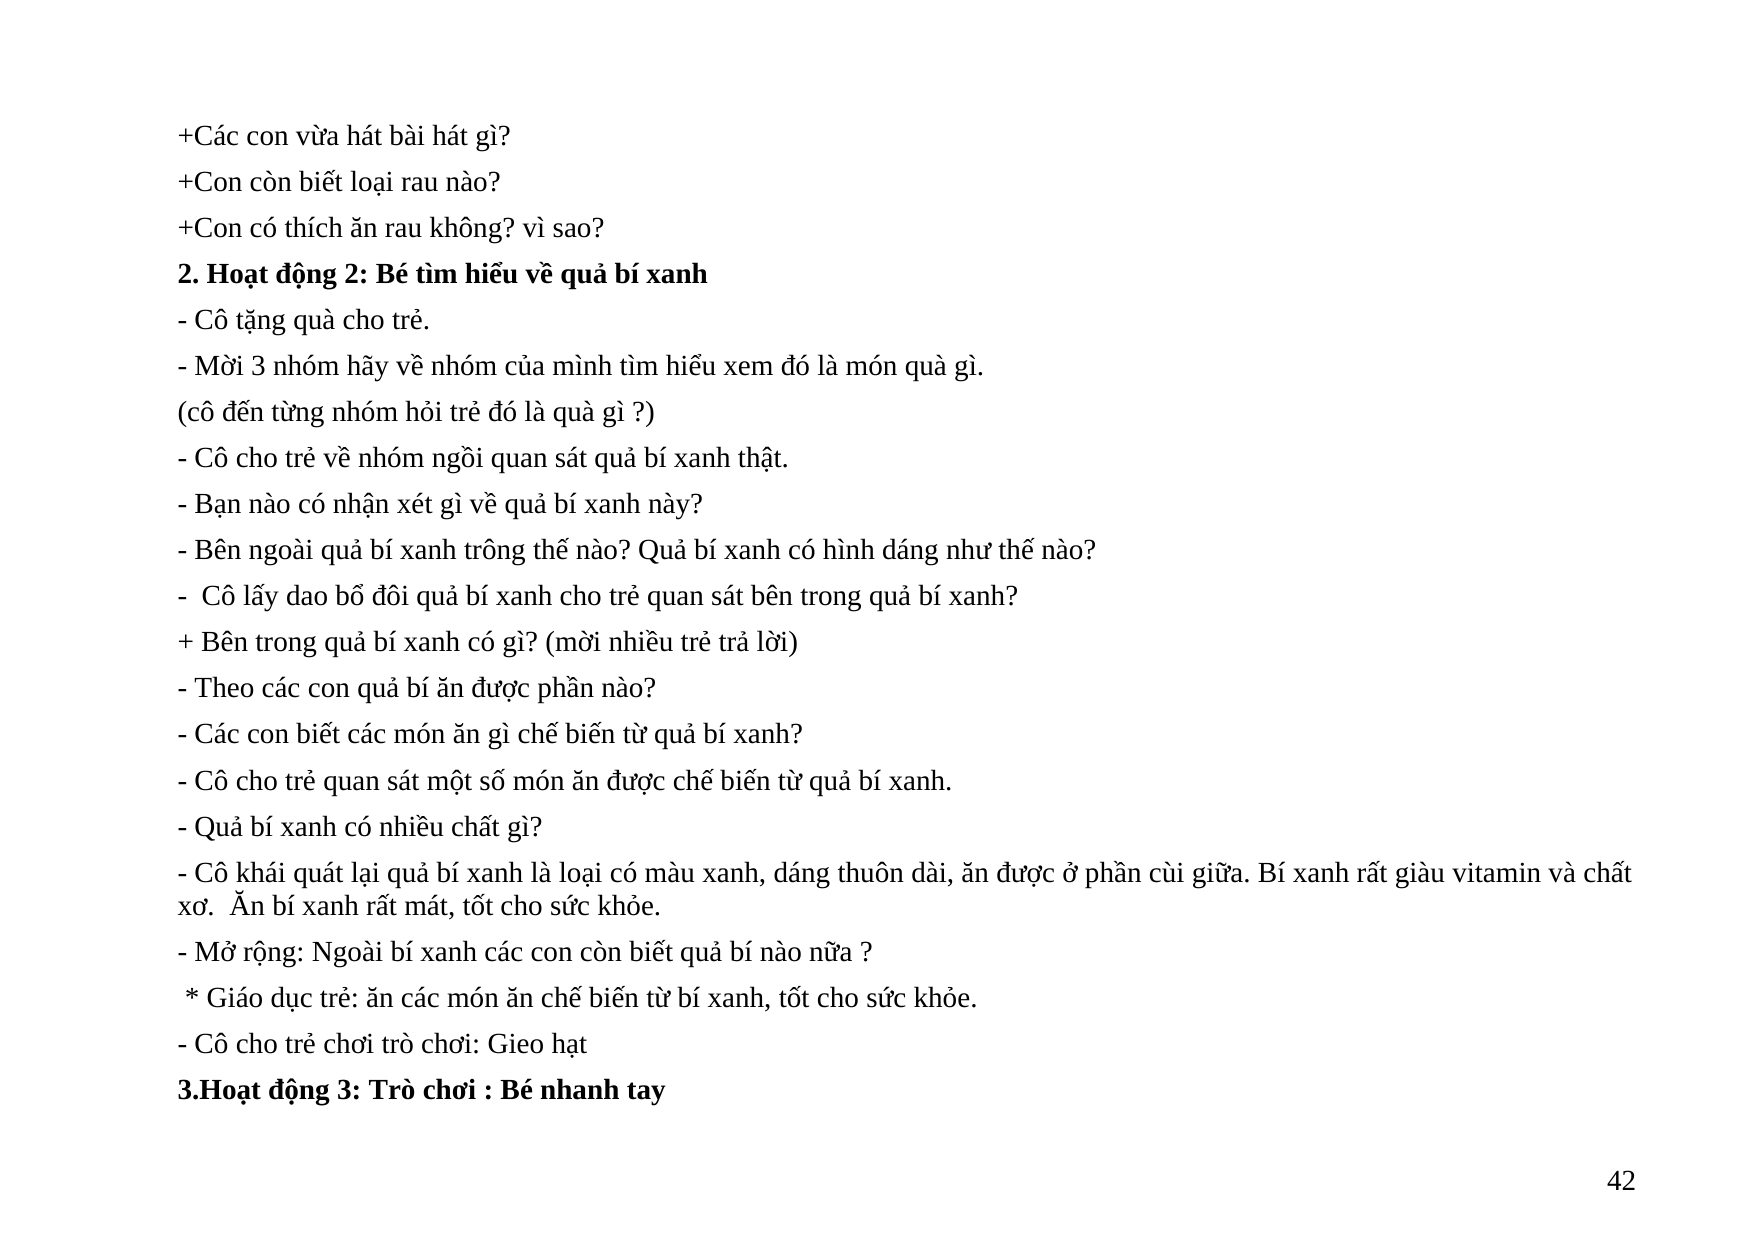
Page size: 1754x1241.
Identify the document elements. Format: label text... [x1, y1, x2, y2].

text - Cô cho trẻ quan sát một số món ăn được chế biến từ quả bí xanh. [177, 763, 1636, 796]
text - Theo các con quả bí ăn được phần nào? [177, 671, 1636, 704]
text - Quả bí xanh có nhiều chất gì? [177, 809, 1636, 842]
text - Bạn nào có nhận xét gì về quả bí xanh này? [177, 486, 1636, 520]
text +Con có thích ăn rau không? vì sao? [177, 210, 1636, 244]
text - Cô khái quát lại quả bí xanh là loại có màu xanh, dáng thuôn dài, ăn được ở phần cùi giữa. Bí xanh rất giàu vitamin và chất xơ. Ăn bí xanh rất mát, tốt cho sức khỏe. [177, 855, 1636, 922]
text - Các con biết các món ăn gì chế biến từ quả bí xanh? [177, 717, 1636, 750]
text 3.Hoạt động 3: Trò chơi : Bé nhanh tay [177, 1072, 1636, 1106]
text +Các con vừa hát bài hát gì? [177, 118, 1636, 152]
text - Cô lấy dao bổ đôi quả bí xanh cho trẻ quan sát bên trong quả bí xanh? [177, 578, 1636, 612]
text - Mở rộng: Ngoài bí xanh các con còn biết quả bí nào nữa ? [177, 934, 1636, 968]
text - Mời 3 nhóm hãy về nhóm của mình tìm hiểu xem đó là món quà gì. [177, 348, 1636, 382]
text - Cô cho trẻ chơi trò chơi: Gieo hạt [177, 1026, 1636, 1060]
text - Cô cho trẻ về nhóm ngồi quan sát quả bí xanh thật. [177, 440, 1636, 474]
text - Cô tặng quà cho trẻ. [177, 302, 1636, 336]
text (cô đến từng nhóm hỏi trẻ đó là quà gì ?) [177, 394, 1636, 428]
text +Con còn biết loại rau nào? [177, 164, 1636, 198]
text + Bên trong quả bí xanh có gì? (mời nhiều trẻ trả lời) [177, 624, 1636, 658]
text 2. Hoạt động 2: Bé tìm hiểu về quả bí xanh [177, 256, 1636, 290]
text * Giáo dục trẻ: ăn các món ăn chế biến từ bí xanh, tốt cho sức khỏe. [177, 980, 1636, 1014]
text - Bên ngoài quả bí xanh trông thế nào? Quả bí xanh có hình dáng như thế nào? [177, 532, 1636, 566]
